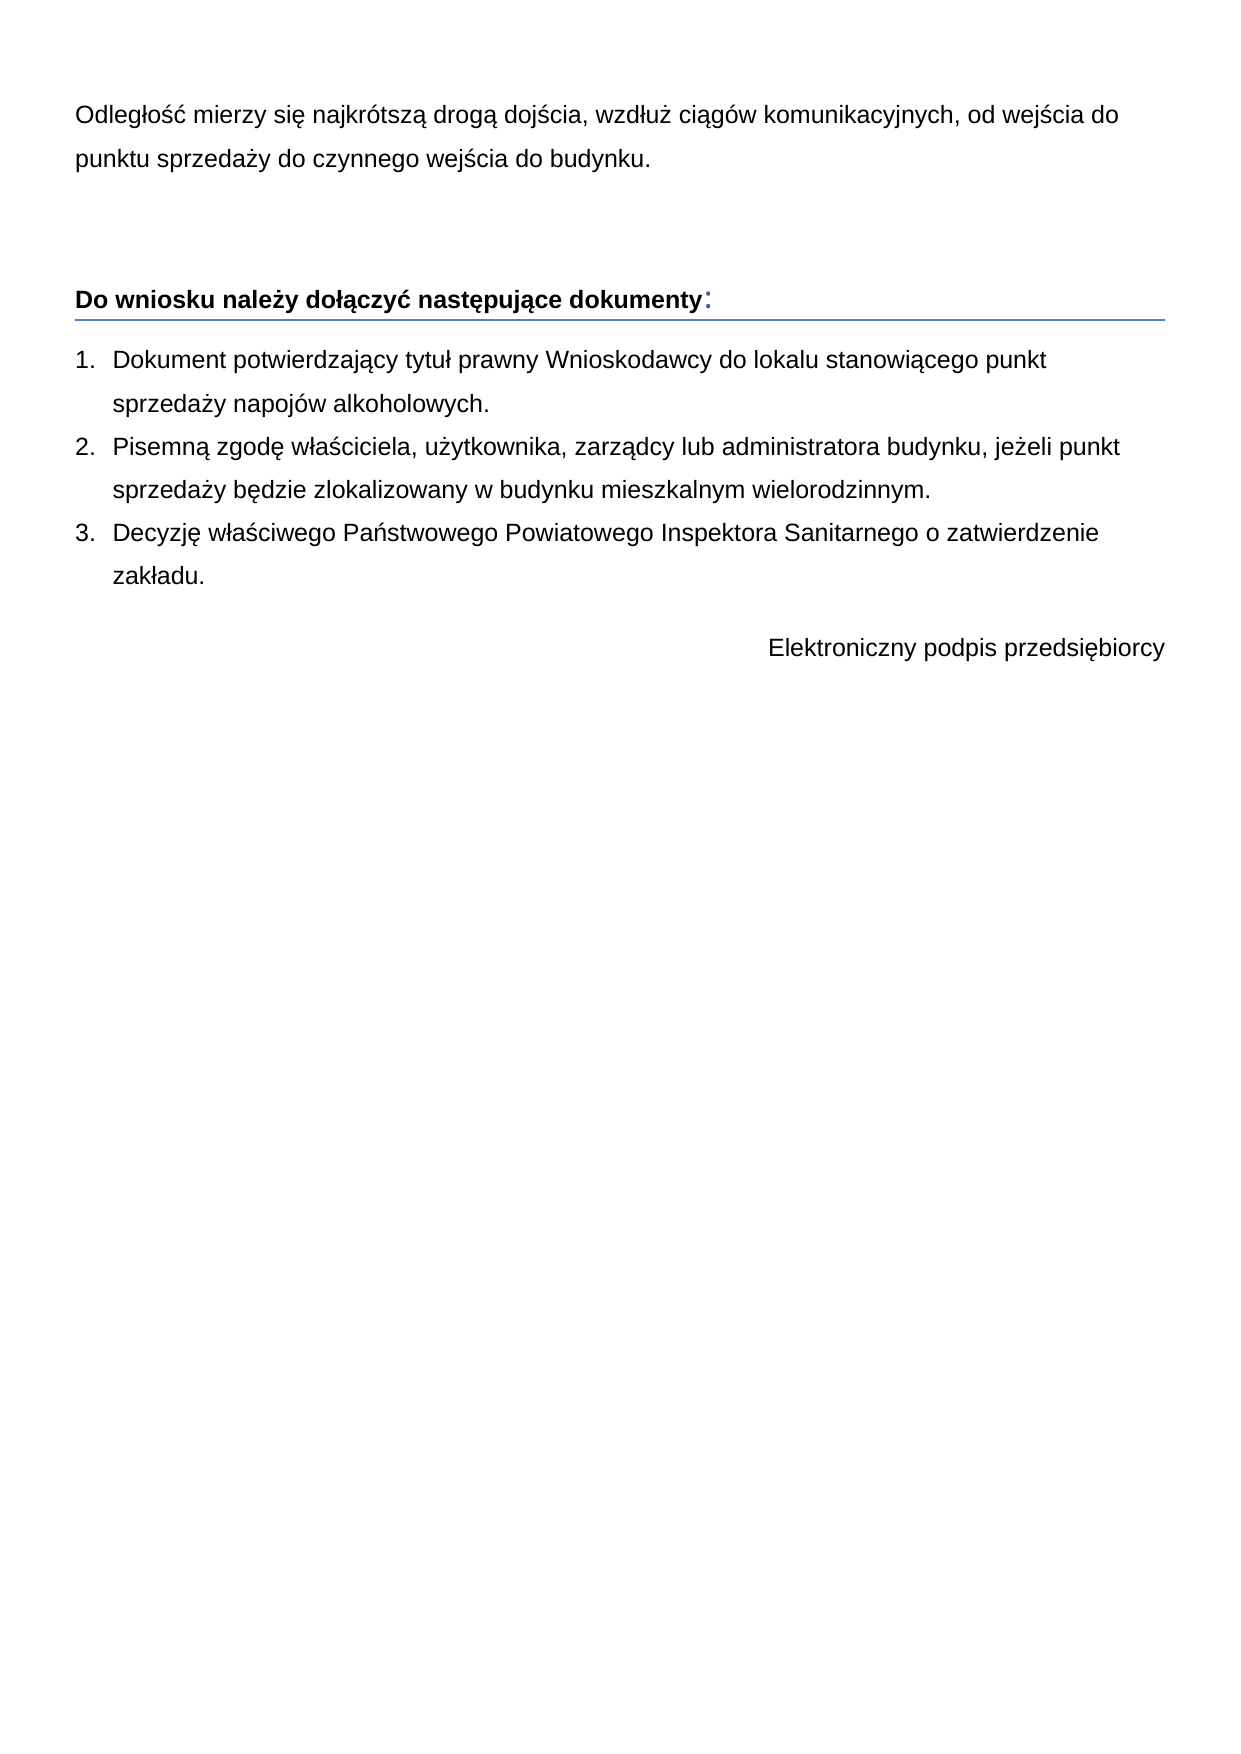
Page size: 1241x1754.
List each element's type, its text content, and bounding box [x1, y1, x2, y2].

list Dokument potwierdzający tytuł prawny Wnioskodawcy do lokalu stanowiącego punkt sprzedaży napojów alkoholowych. [75, 346, 1165, 417]
subtitle Do wniosku należy dołączyć następujące dokumenty: [75, 274, 1165, 319]
list Decyzję właściwego Państwowego Powiatowego Inspektora Sanitarnego o zatwierdzenie zakładu. [75, 518, 1165, 590]
list Pisemną zgodę właściciela, użytkownika, zarządcy lub administratora budynku, jeżeli punkt sprzedaży będzie zlokalizowany w budynku mieszkalnym wielorodzinnym. [75, 432, 1165, 504]
text Elektroniczny podpis przedsiębiorcy [75, 633, 1165, 662]
text Odległość mierzy się najkrótszą drogą dojścia, wzdłuż ciągów komunikacyjnych, od wejścia do punktu sprzedaży do czynnego wejścia do budynku. [75, 101, 1165, 172]
